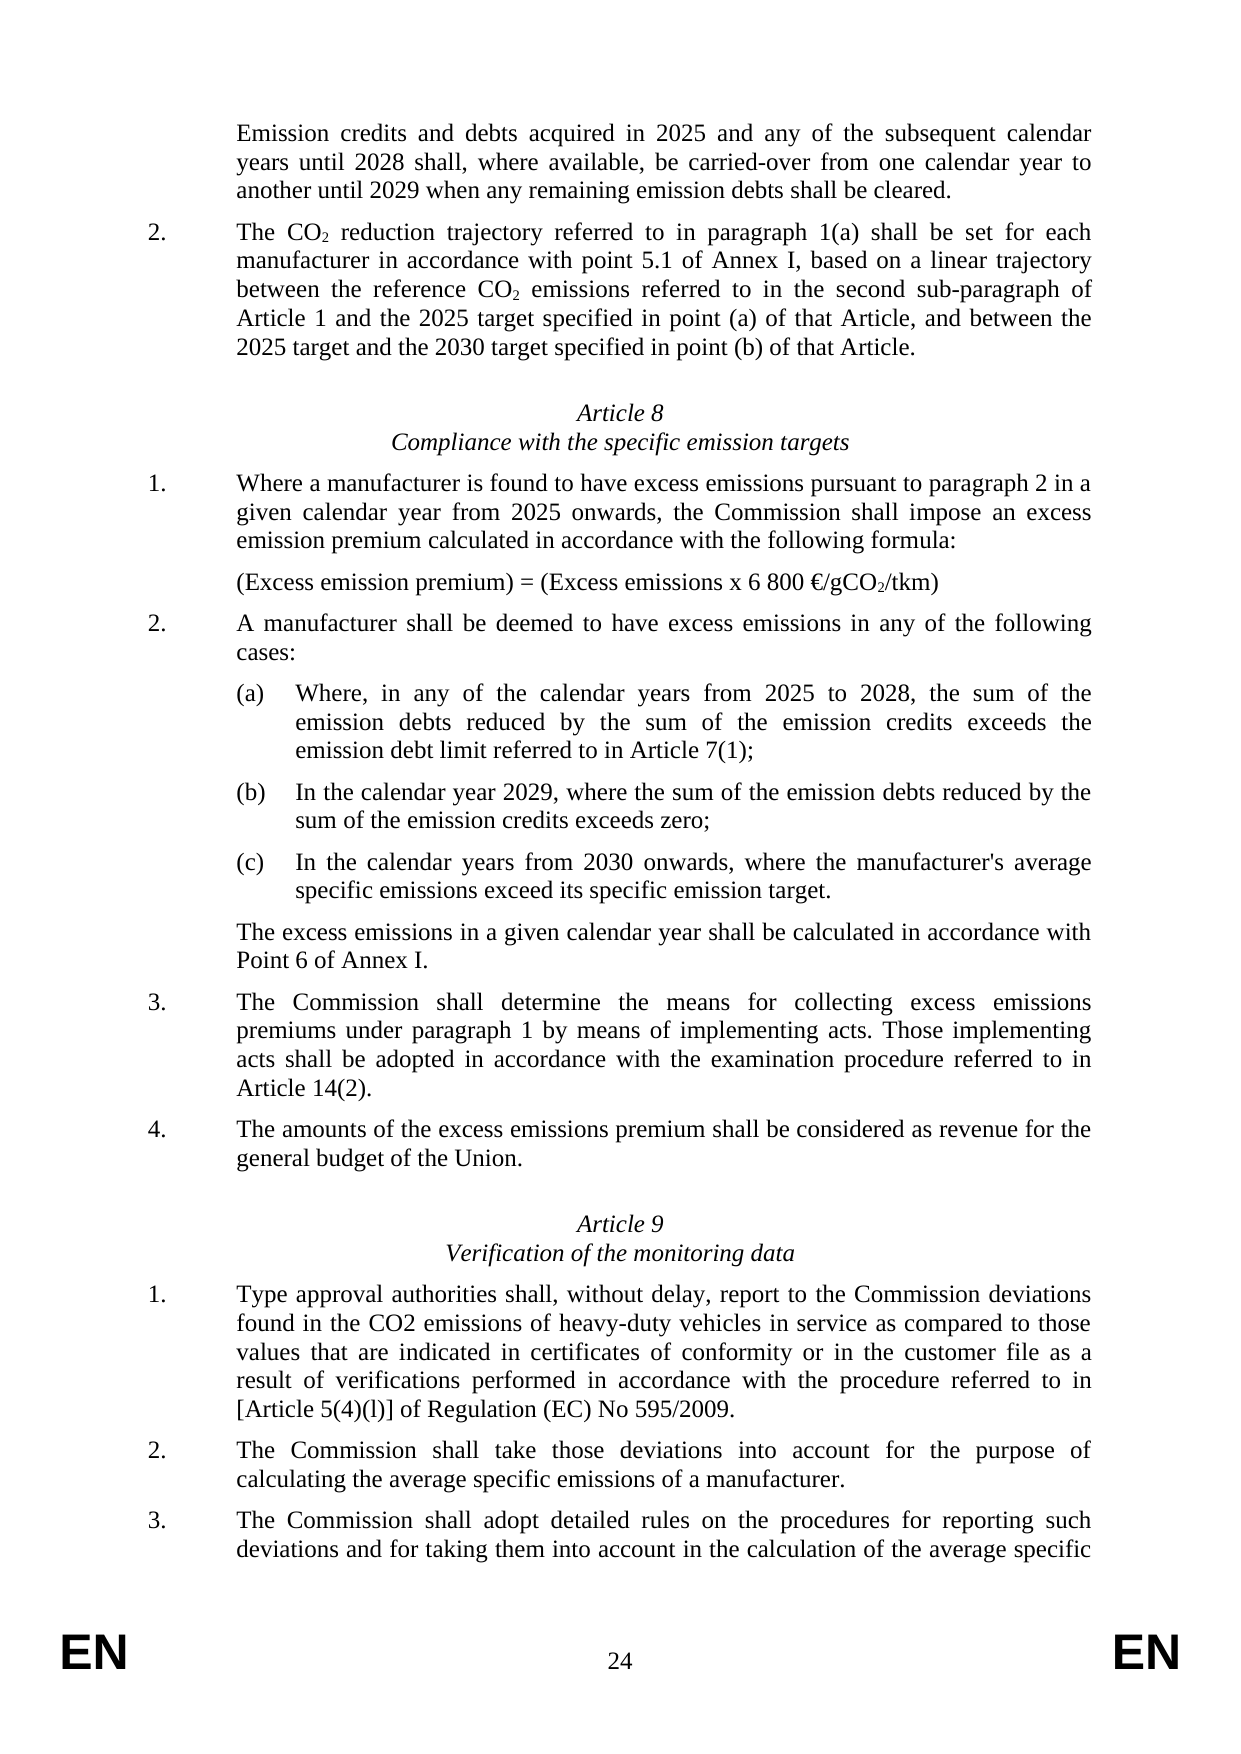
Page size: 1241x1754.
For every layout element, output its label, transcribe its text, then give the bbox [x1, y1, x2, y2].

text 3. The Commission shall determine the means for collecting excess emissions premiums under paragraph 1 by means of implementing acts. Those implementing acts shall be adopted in accordance with the examination procedure referred to in Article 14(2). [148, 987, 1093, 1102]
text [148, 1506, 1093, 1563]
text The excess emissions in a given calendar year shall be calculated in accordance with Point 6 of Annex I. [236, 917, 1093, 974]
text 2. The Commission shall take those deviations into account for the purpose of calculating the average specific emissions of a manufacturer. [148, 1436, 1093, 1493]
text 4. The amounts of the excess emissions premium shall be considered as revenue for the general budget of the Union. [148, 1114, 1093, 1172]
list Where, in any of the calendar years from 2025 to 2028, the sum of the emission debts reduced by the sum of the emission credits exceeds the emission debt limit referred to in Article 7(1); [236, 678, 1093, 764]
text 1. Where a manufacturer is found to have excess emissions pursuant to paragraph 2 in a given calendar year from 2025 onwards, the Commission shall impose an excess emission premium calculated in accordance with the following formula: [148, 468, 1093, 554]
text 2. A manufacturer shall be deemed to have excess emissions in any of the following cases: [148, 608, 1093, 666]
text 1. Type approval authorities shall, without delay, report to the Commission deviations found in the CO2 emissions of heavy-duty vehicles in service as compared to those values that are indicated in certificates of conformity or in the customer file as a result of verifications performed in accordance with the procedure referred to in [Article 5(4)(l)] of Regulation (EC) No 595/2009. [148, 1279, 1093, 1423]
text In the calendar year 2029, where the sum of the emission debts reduced by the sum of the emission credits exceeds zero; [236, 777, 1093, 834]
text 2. The CO2 reduction trajectory referred to in paragraph 1(a) shall be set for each manufacturer in accordance with point 5.1 of Annex I, based on a linear trajectory between the reference CO2 emissions referred to in the second sub-paragraph of Article 1 and the 2025 target specified in point (a) of that Article, and between the 2025 target and the 2030 target specified in point (b) of that Article. [148, 217, 1093, 361]
text (Excess emission premium) = (Excess emissions x 6 800 €/gCO2/tkm) [236, 567, 1093, 596]
text Article 8 Compliance with the specific emission targets [148, 398, 1093, 456]
text Emission credits and debts acquired in 2025 and any of the subsequent calendar years until 2028 shall, where available, be carried-over from one calendar year to another until 2029 when any remaining emission debts shall be cleared. [236, 118, 1093, 204]
text In the calendar years from 2030 onwards, where the manufacturer's average specific emissions exceed its specific emission target. [236, 847, 1093, 904]
text Article 9 Verification of the monitoring data [148, 1209, 1093, 1267]
